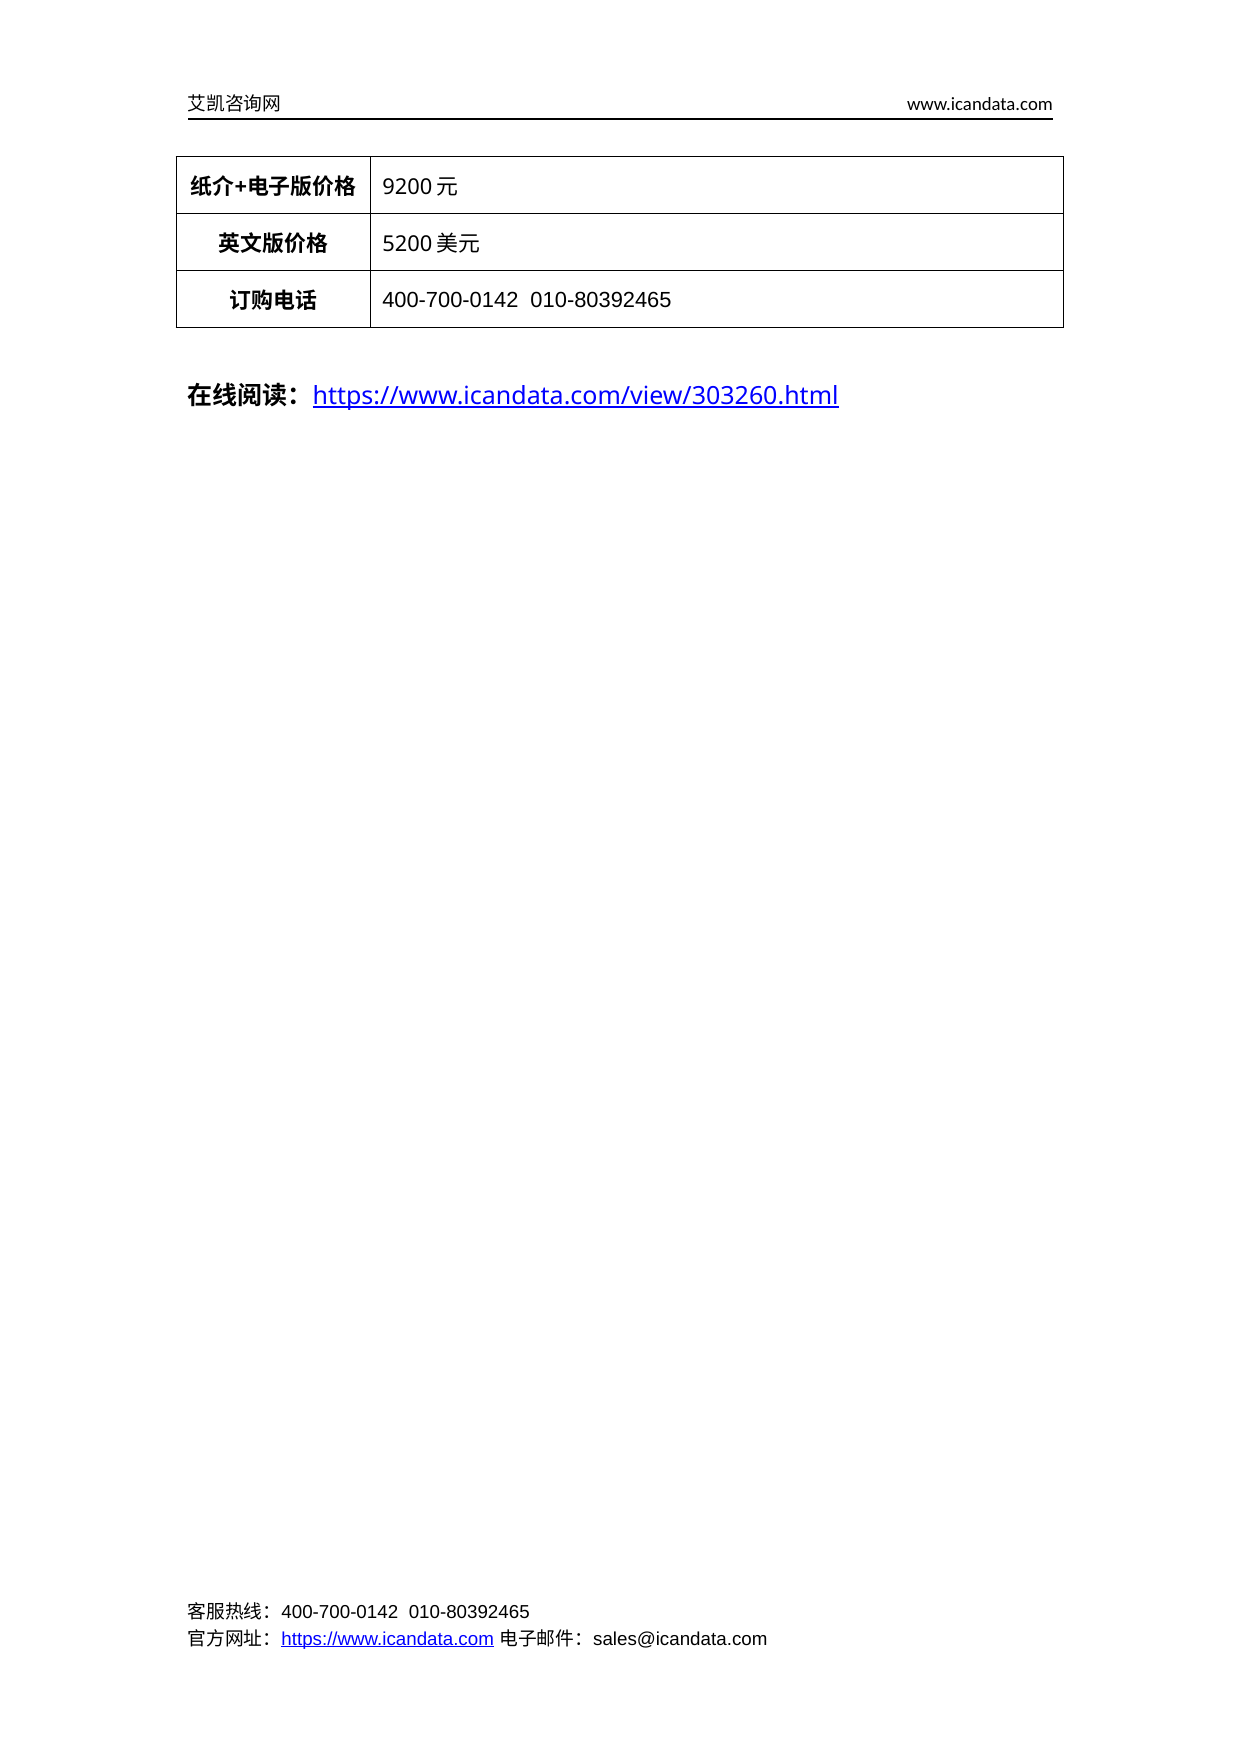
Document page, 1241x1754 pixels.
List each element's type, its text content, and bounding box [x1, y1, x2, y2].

table_cell 5200美元 [371, 214, 1063, 270]
table_cell 订购电话 [177, 271, 370, 327]
text 在线阅读：https://www.icandata.com/view/303260.html [187, 361, 1053, 426]
table_cell 9200元 [371, 157, 1063, 213]
table_cell 纸介+电子版价格 [177, 157, 370, 213]
table_cell 英文版价格 [177, 214, 370, 270]
table_cell 400-700-0142 010-80392465 [371, 271, 1063, 327]
